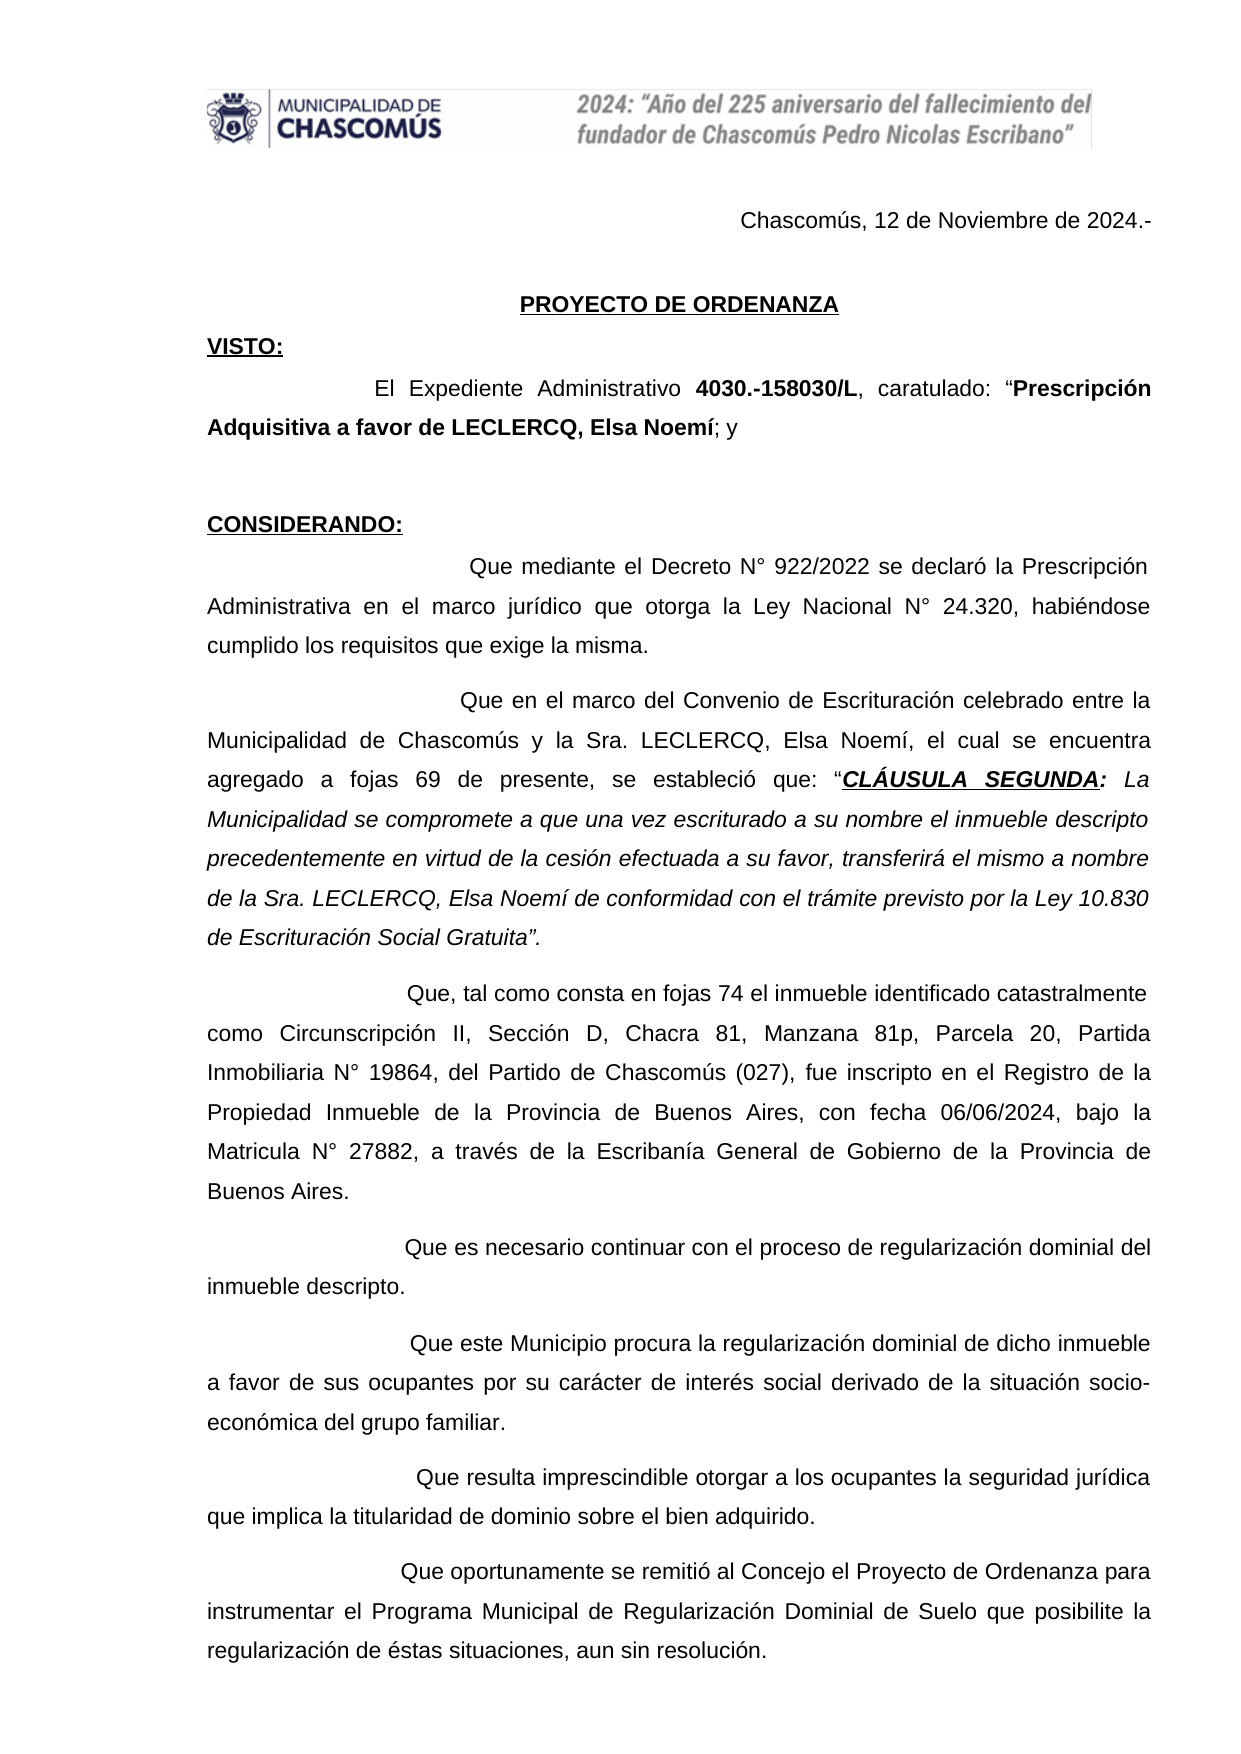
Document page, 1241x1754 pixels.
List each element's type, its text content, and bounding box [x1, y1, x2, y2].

text Que este Municipio procura la regularización dominial de dicho inmueble a favor de sus ocupantes por su carácter de interés social derivado de la situación socio-económica del grupo familiar. [207, 1329, 1152, 1435]
text CONSIDERANDO: [207, 511, 1152, 538]
text Chascomús, 12 de Noviembre de 2024.- [207, 207, 1152, 233]
text Que, tal como consta en fojas 74 el inmueble identificado catastralmente como Circunscripción II, Sección D, Chacra 81, Manzana 81p, Parcela 20, Partida Inmobiliaria N° 19864, del Partido de Chascomús (027), fue inscripto en el Registro de la Propiedad Inmueble de la Provincia de Buenos Aires, con fecha 06/06/2024, bajo la Matricula N° 27882, a través de la Escribanía General de Gobierno de la Provincia de Buenos Aires. [207, 980, 1152, 1204]
picture [206, 88, 1093, 148]
text Que en el marco del Convenio de Escrituración celebrado entre la Municipalidad de Chascomús y la Sra. LECLERCQ, Elsa Noemí, el cual se encuentra agregado a fojas 69 de presente, se estableció que: “CLÁUSULA SEGUNDA: La Municipalidad se compromete a que una vez escriturado a su nombre el inmueble descripto precedentemente en virtud de la cesión efectuada a su favor, transferirá el mismo a nombre de la Sra. LECLERCQ, Elsa Noemí de conformidad con el trámite previsto por la Ley 10.830 de Escrituración Social Gratuita”. [207, 687, 1152, 951]
text PROYECTO DE ORDENANZA [207, 291, 1152, 317]
text Que es necesario continuar con el proceso de regularización dominial del inmueble descripto. [207, 1234, 1152, 1300]
text Que resulta imprescindible otorgar a los ocupantes la seguridad jurídica que implica la titularidad de dominio sobre el bien adquirido. [207, 1463, 1152, 1529]
text El Expediente Administrativo 4030.-158030/L, caratulado: “Prescripción Adquisitiva a favor de LECLERCQ, Elsa Noemí; y [207, 375, 1152, 441]
text Que mediante el Decreto N° 922/2022 se declaró la Prescripción Administrativa en el marco jurídico que otorga la Ley Nacional N° 24.320, habiéndose cumplido los requisitos que exige la misma. [207, 553, 1152, 658]
text VISTO: [207, 333, 1152, 359]
text Que oportunamente se remitió al Concejo el Proyecto de Ordenanza para instrumentar el Programa Municipal de Regularización Dominial de Suelo que posibilite la regularización de éstas situaciones, aun sin resolución. [207, 1558, 1152, 1663]
